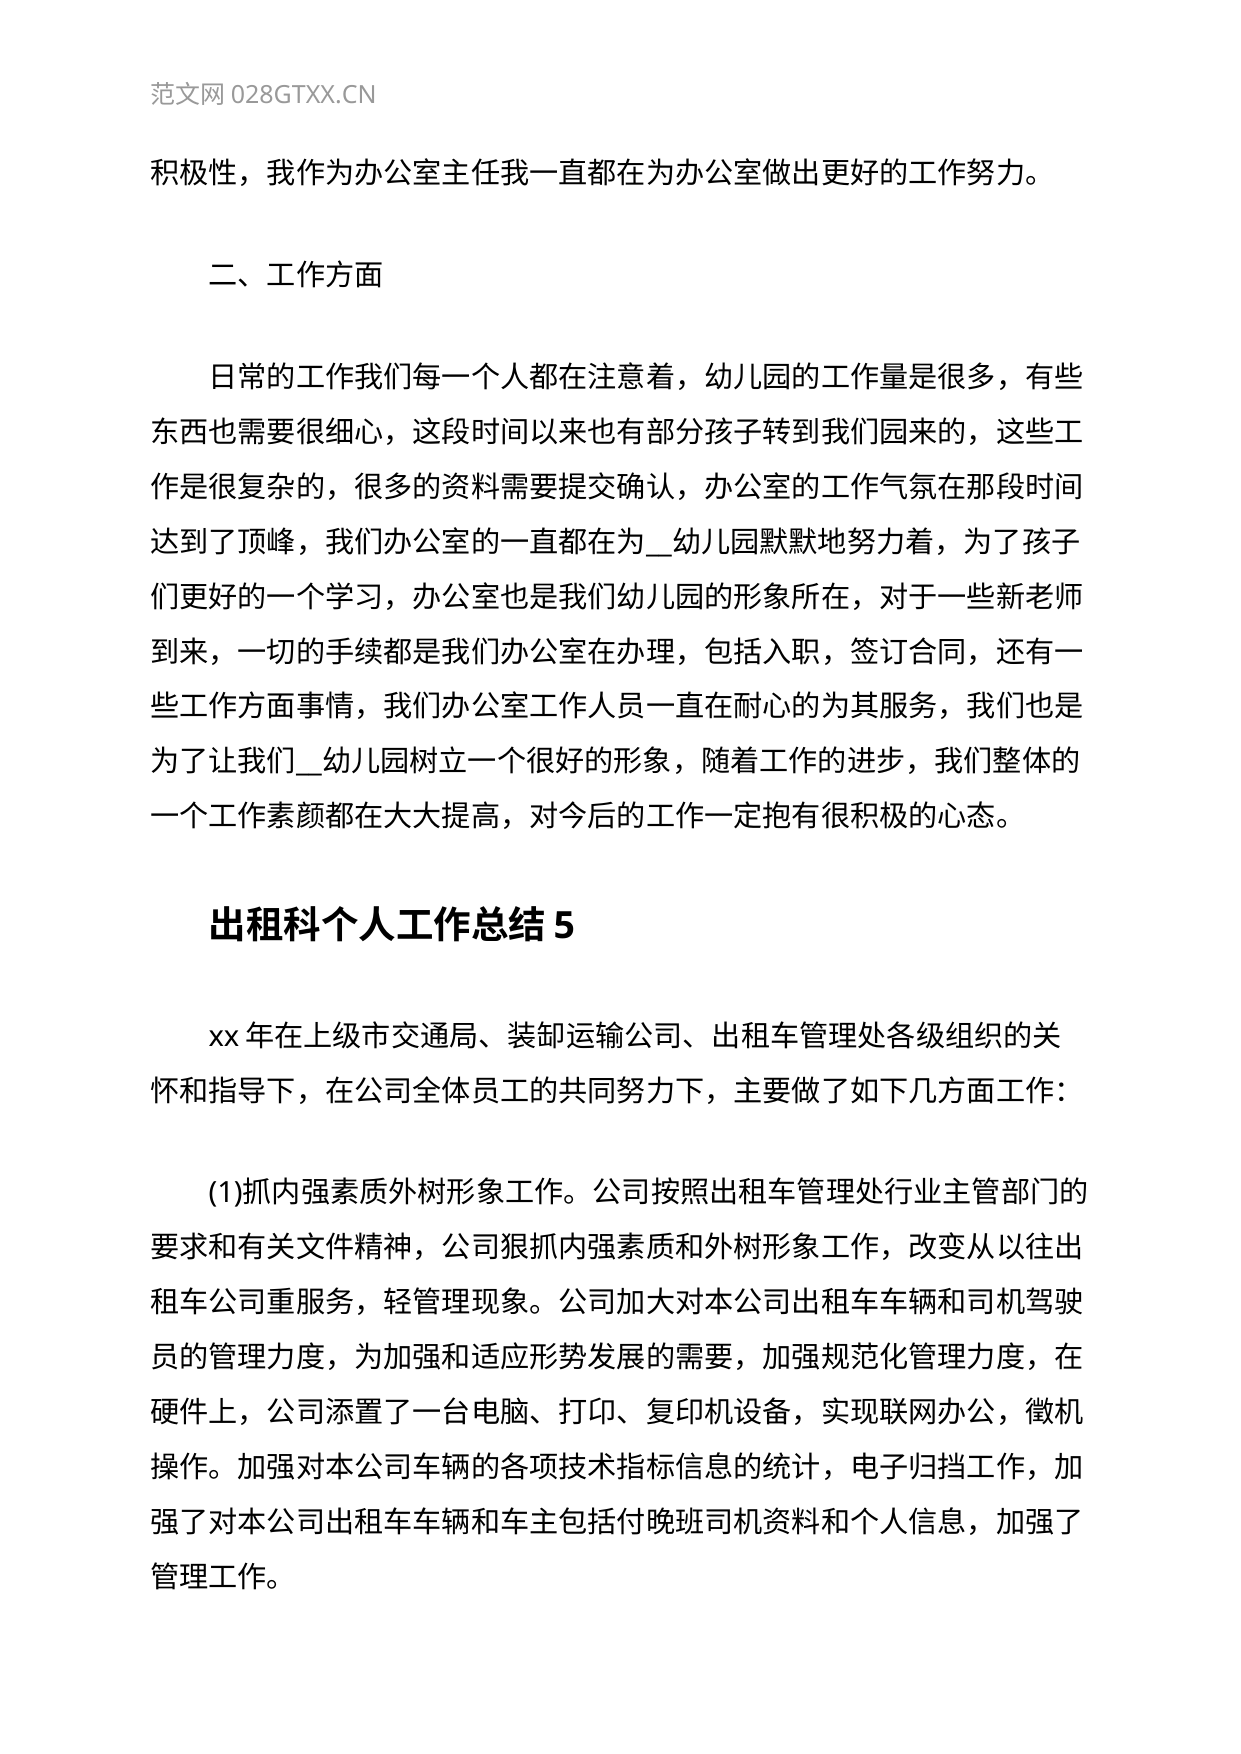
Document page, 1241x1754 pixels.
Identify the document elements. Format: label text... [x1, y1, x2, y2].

text 出租科个人工作总结5 [150, 895, 1090, 949]
text xx年在上级市交通局、装缷运输公司、出租车管理处各级组织的关怀和指导下，在公司全体员工的共同努力下，主要做了如下几方面工作： [150, 1012, 1090, 1109]
text (1)抓内强素质外树形象工作。公司按照出租车管理处行业主管部门的要求和有关文件精神，公司狠抓内强素质和外树形象工作，改变从以往出租车公司重服务，轻管理现象。公司加大对本公司出租车车辆和司机驾驶员的管理力度，为加强和适应形势发展的需要，加强规范化管理力度，在硬件上，公司添置了一台电脑、打卬、复印机设备，实现联网办公，徵机操作。加强对本公司车辆的各项技术指标信息的统计，电子归挡工作，加强了对本公司出租车车辆和车主包括付晚班司机资料和个人信息，加强了管理工作。 [150, 1169, 1090, 1596]
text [150, 150, 1090, 192]
text 二、工作方面 [150, 252, 1090, 294]
text 日常的工作我们每一个人都在注意着，幼儿园的工作量是很多，有些东西也需要很细心，这段时间以来也有部分孩子转到我们园来的，这些工作是很复杂的，很多的资料需要提交确认，办公室的工作气氛在那段时间达到了顶峰，我们办公室的一直都在为__幼儿园默默地努力着，为了孩子们更好的一个学习，办公室也是我们幼儿园的形象所在，对于一些新老师到来，一切的手续都是我们办公室在办理，包括入职，签订合同，还有一些工作方面事情，我们办公室工作人员一直在耐心的为其服务，我们也是为了让我们__幼儿园树立一个很好的形象，随着工作的进步，我们整体的一个工作素颜都在大大提高，对今后的工作一定抱有很积极的心态。 [150, 353, 1090, 835]
